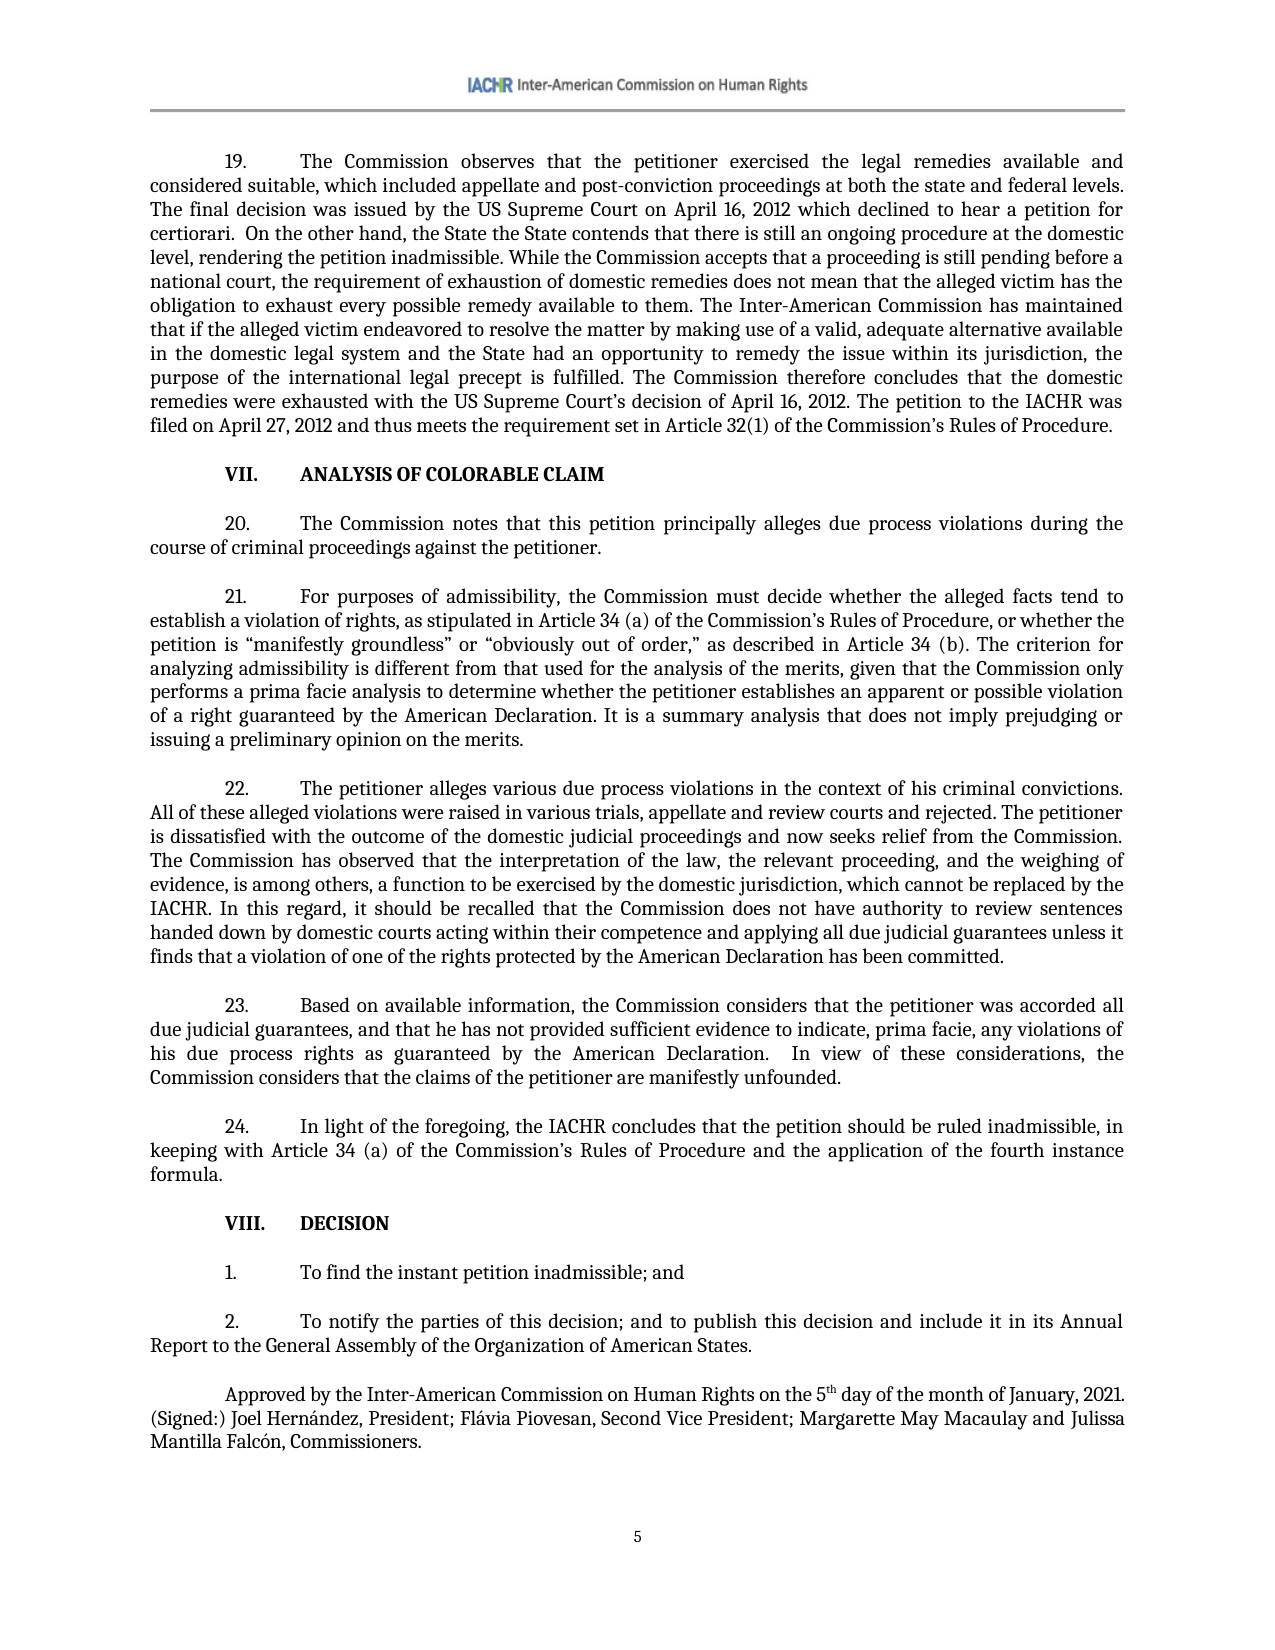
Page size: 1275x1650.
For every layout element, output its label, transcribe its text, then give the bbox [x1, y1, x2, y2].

list VII. ANALYSIS OF COLORABLE CLAIM [225, 462, 1125, 486]
list In light of the foregoing, the IACHR concludes that the petition should be ruled inadmissible, in keeping with Article 34 (a) of the Commission’s Rules of Procedure and the application of the fourth instance formula. [150, 1114, 1125, 1186]
list The Commission observes that the petitioner exercised the legal remedies available and considered suitable, which included appellate and post-conviction proceedings at both the state and federal levels. The final decision was issued by the US Supreme Court on April 16, 2012 which declined to hear a petition for certiorari. On the other hand, the State the State contends that there is still an ongoing procedure at the domestic level, rendering the petition inadmissible. While the Commission accepts that a proceeding is still pending before a national court, the requirement of exhaustion of domestic remedies does not mean that the alleged victim has the obligation to exhaust every possible remedy available to them. The Inter-American Commission has maintained that if the alleged victim endeavored to resolve the matter by making use of a valid, adequate alternative available in the domestic legal system and the State had an opportunity to remedy the issue within its jurisdiction, the purpose of the international legal precept is fulfilled. The Commission therefore concludes that the domestic remedies were exhausted with the US Supreme Court’s decision of April 16, 2012. The petition to the IACHR was filed on April 27, 2012 and thus meets the requirement set in Article 32(1) of the Commission’s Rules of Procedure. [150, 150, 1125, 437]
list To notify the parties of this decision; and to publish this decision and include it in its Annual Report to the General Assembly of the Organization of American States. [150, 1309, 1125, 1357]
picture [456, 75, 819, 95]
list The Commission notes that this petition principally alleges due process violations during the course of criminal proceedings against the petitioner. [150, 511, 1125, 559]
list To find the instant petition inadmissible; and [150, 1260, 1125, 1284]
list The petitioner alleges various due process violations in the context of his criminal convictions. All of these alleged violations were raised in various trials, appellate and review courts and rejected. The petitioner is dissatisfied with the outcome of the domestic judicial proceedings and now seeks relief from the Commission. The Commission has observed that the interpretation of the law, the relevant proceeding, and the weighing of evidence, is among others, a function to be exercised by the domestic jurisdiction, which cannot be replaced by the IACHR. In this regard, it should be recalled that the Commission does not have authority to review sentences handed down by domestic courts acting within their competence and applying all due judicial guarantees unless it finds that a violation of one of the rights protected by the American Declaration has been committed. [150, 777, 1125, 969]
list Based on available information, the Commission considers that the petitioner was accorded all due judicial guarantees, and that he has not provided sufficient evidence to indicate, prima facie, any violations of his due process rights as guaranteed by the American Declaration. In view of these considerations, the Commission considers that the claims of the petitioner are manifestly unfounded. [150, 994, 1125, 1089]
list VIII. DECISION [225, 1211, 1125, 1235]
list For purposes of admissibility, the Commission must decide whether the alleged facts tend to establish a violation of rights, as stipulated in Article 34 (a) of the Commission’s Rules of Procedure, or whether the petition is “manifestly groundless” or “obviously out of order,” as described in Article 34 (b). The criterion for analyzing admissibility is different from that used for the analysis of the merits, given that the Commission only performs a prima facie analysis to determine whether the petitioner establishes an apparent or possible violation of a right guaranteed by the American Declaration. It is a summary analysis that does not imply prejudging or issuing a preliminary opinion on the merits. [150, 584, 1125, 752]
text Approved by the Inter-American Commission on Human Rights on the 5th day of the month of January, 2021. (Signed:) Joel Hernández, President; Flávia Piovesan, Second Vice President; Margarette May Macaulay and Julissa Mantilla Falcón, Commissioners. [150, 1382, 1125, 1454]
